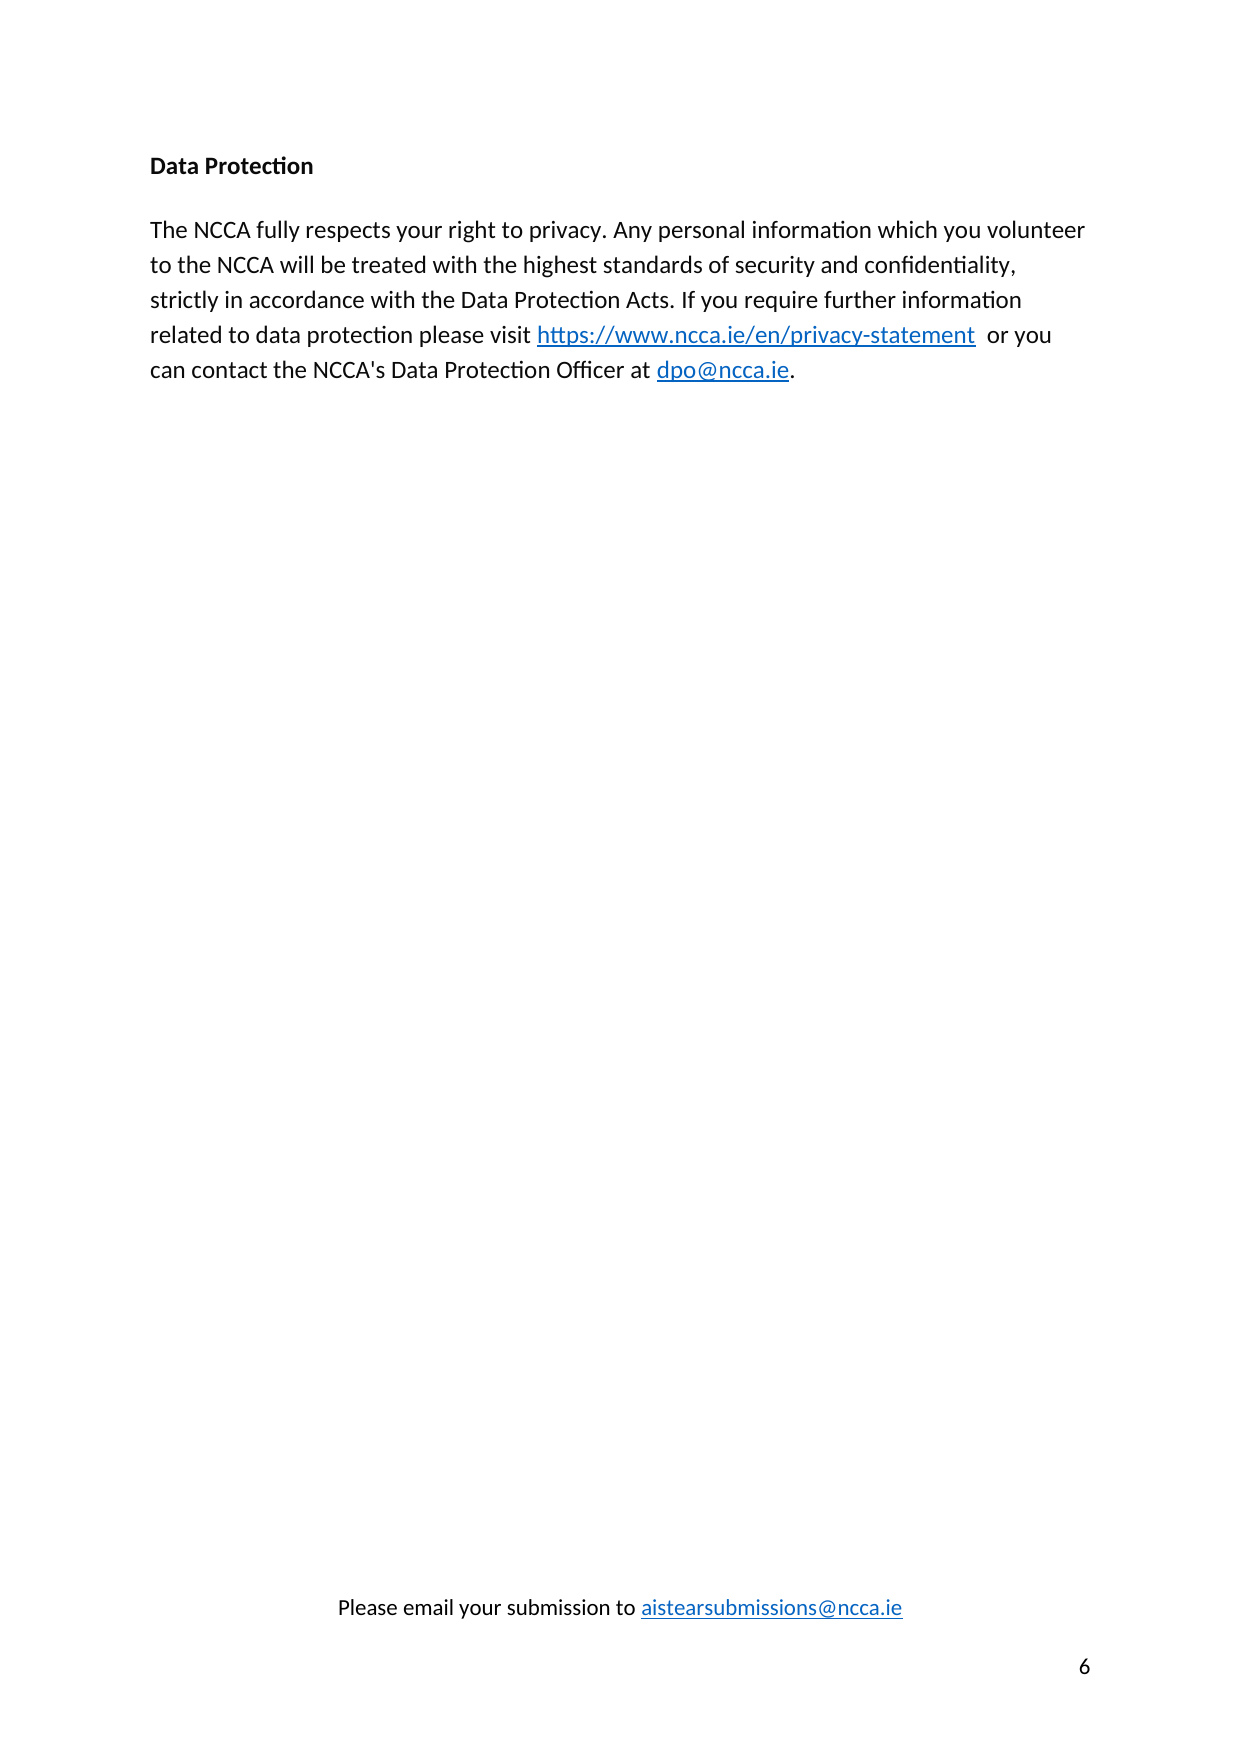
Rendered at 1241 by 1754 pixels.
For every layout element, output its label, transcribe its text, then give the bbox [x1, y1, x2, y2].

text Data Protection [150, 150, 1090, 181]
text The NCCA fully respects your right to privacy. Any personal information which you volunteer to the NCCA will be treated with the highest standards of security and confidentiality, strictly in accordance with the Data Protection Acts. If you require further information related to data protection please visit https://www.ncca.ie/en/privacy-statement or you can contact the NCCA's Data Protection Officer at dpo@ncca.ie. [150, 214, 1090, 385]
